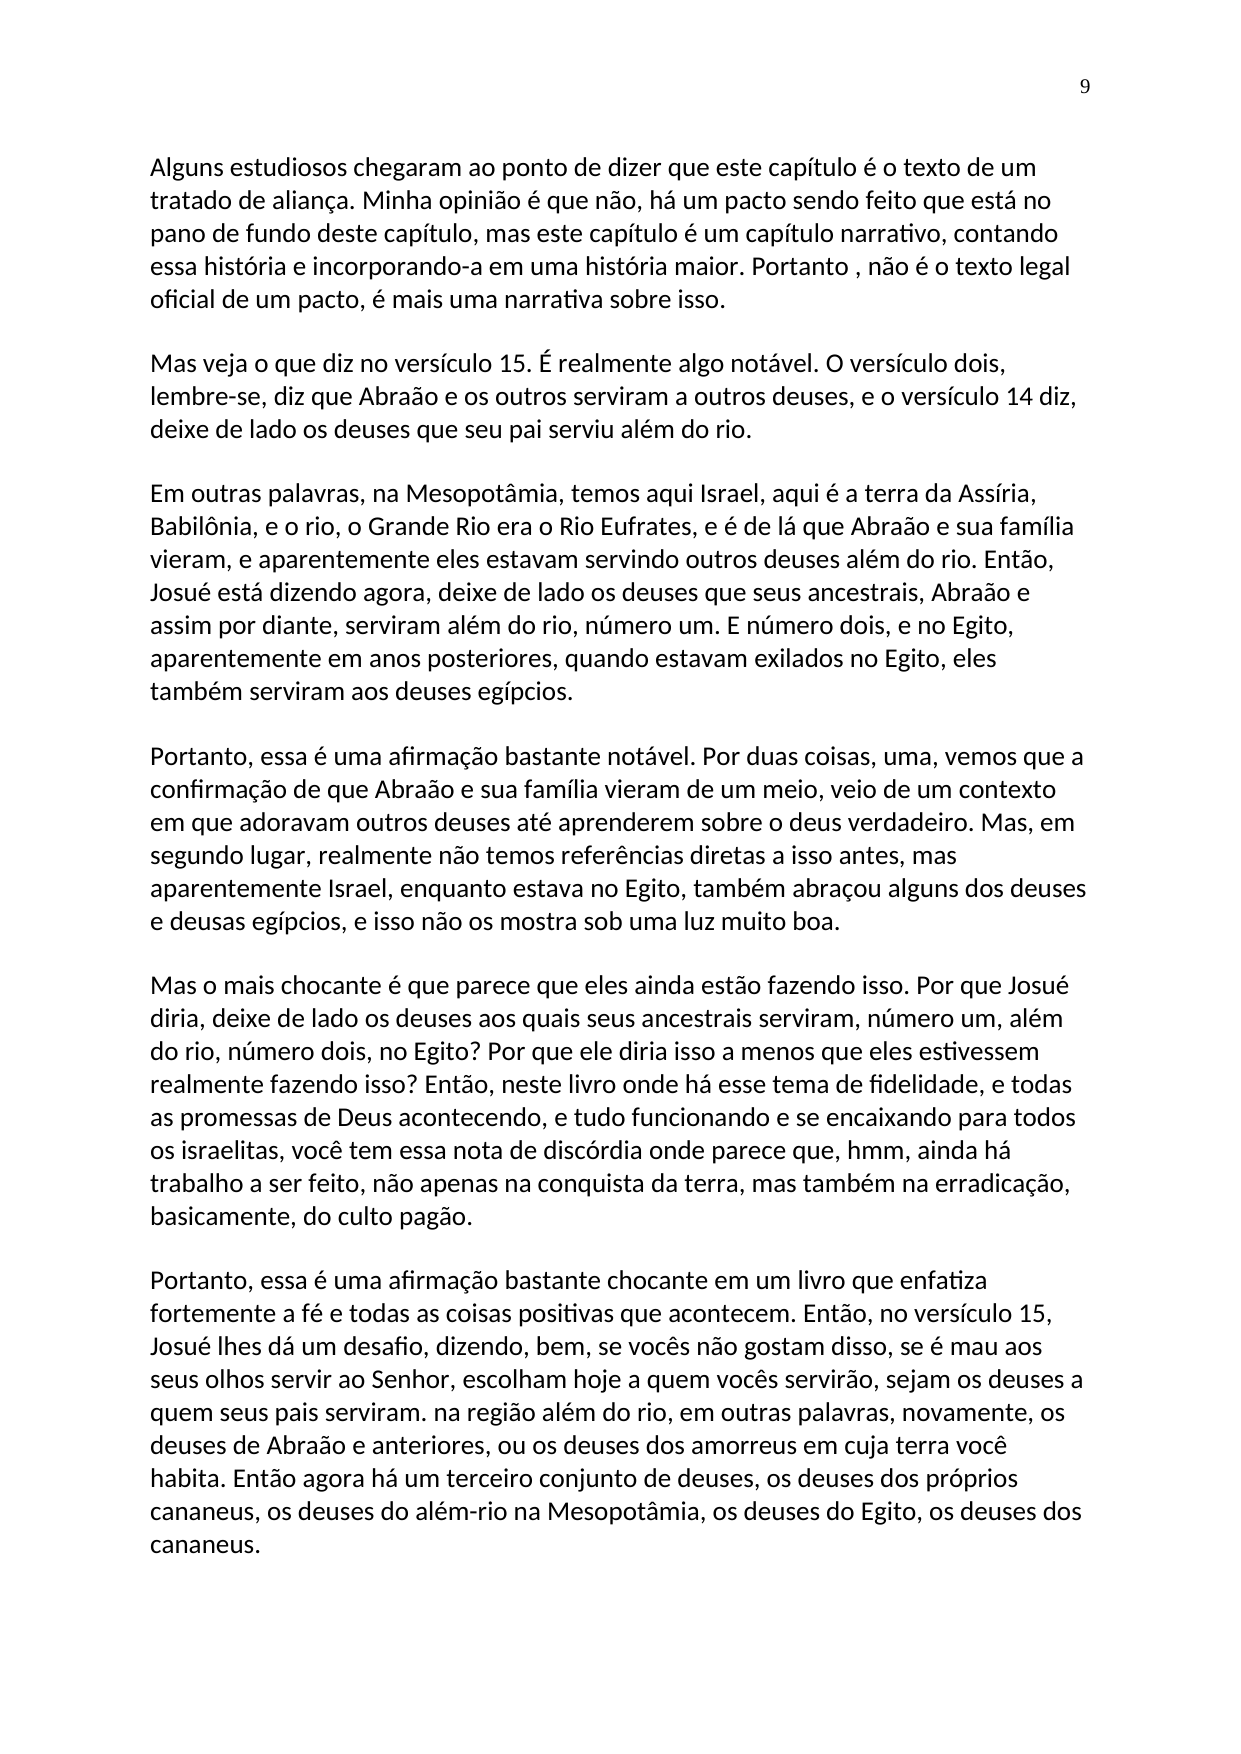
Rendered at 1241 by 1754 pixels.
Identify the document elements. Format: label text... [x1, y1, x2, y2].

text Alguns estudiosos chegaram ao ponto de dizer que este capítulo é o texto de um tratado de aliança. Minha opinião é que não, há um pacto sendo feito que está no pano de fundo deste capítulo, mas este capítulo é um capítulo narrativo, contando essa história e incorporando-a em uma história maior. Portanto , não é o texto legal oficial de um pacto, é mais uma narrativa sobre isso. [150, 150, 1090, 315]
text Mas o mais chocante é que parece que eles ainda estão fazendo isso. Por que Josué diria, deixe de lado os deuses aos quais seus ancestrais serviram, número um, além do rio, número dois, no Egito? Por que ele diria isso a menos que eles estivessem realmente fazendo isso? Então, neste livro onde há esse tema de fidelidade, e todas as promessas de Deus acontecendo, e tudo funcionando e se encaixando para todos os israelitas, você tem essa nota de discórdia onde parece que, hmm, ainda há trabalho a ser feito, não apenas na conquista da terra, mas também na erradicação, basicamente, do culto pagão. [150, 968, 1090, 1232]
text Mas veja o que diz no versículo 15. É realmente algo notável. O versículo dois, lembre-se, diz que Abraão e os outros serviram a outros deuses, e o versículo 14 diz, deixe de lado os deuses que seu pai serviu além do rio. [150, 346, 1090, 445]
text Portanto, essa é uma afirmação bastante chocante em um livro que enfatiza fortemente a fé e todas as coisas positivas que acontecem. Então, no versículo 15, Josué lhes dá um desafio, dizendo, bem, se vocês não gostam disso, se é mau aos seus olhos servir ao Senhor, escolham hoje a quem vocês servirão, sejam os deuses a quem seus pais serviram. na região além do rio, em outras palavras, novamente, os deuses de Abraão e anteriores, ou os deuses dos amorreus em cuja terra você habita. Então agora há um terceiro conjunto de deuses, os deuses dos próprios cananeus, os deuses do além-rio na Mesopotâmia, os deuses do Egito, os deuses dos cananeus. [150, 1263, 1090, 1561]
text Em outras palavras, na Mesopotâmia, temos aqui Israel, aqui é a terra da Assíria, Babilônia, e o rio, o Grande Rio era o Rio Eufrates, e é de lá que Abraão e sua família vieram, e aparentemente eles estavam servindo outros deuses além do rio. Então, Josué está dizendo agora, deixe de lado os deuses que seus ancestrais, Abraão e assim por diante, serviram além do rio, número um. E número dois, e no Egito, aparentemente em anos posteriores, quando estavam exilados no Egito, eles também serviram aos deuses egípcios. [150, 476, 1090, 708]
text Portanto, essa é uma afirmação bastante notável. Por duas coisas, uma, vemos que a confirmação de que Abraão e sua família vieram de um meio, veio de um contexto em que adoravam outros deuses até aprenderem sobre o deus verdadeiro. Mas, em segundo lugar, realmente não temos referências diretas a isso antes, mas aparentemente Israel, enquanto estava no Egito, também abraçou alguns dos deuses e deusas egípcios, e isso não os mostra sob uma luz muito boa. [150, 739, 1090, 937]
